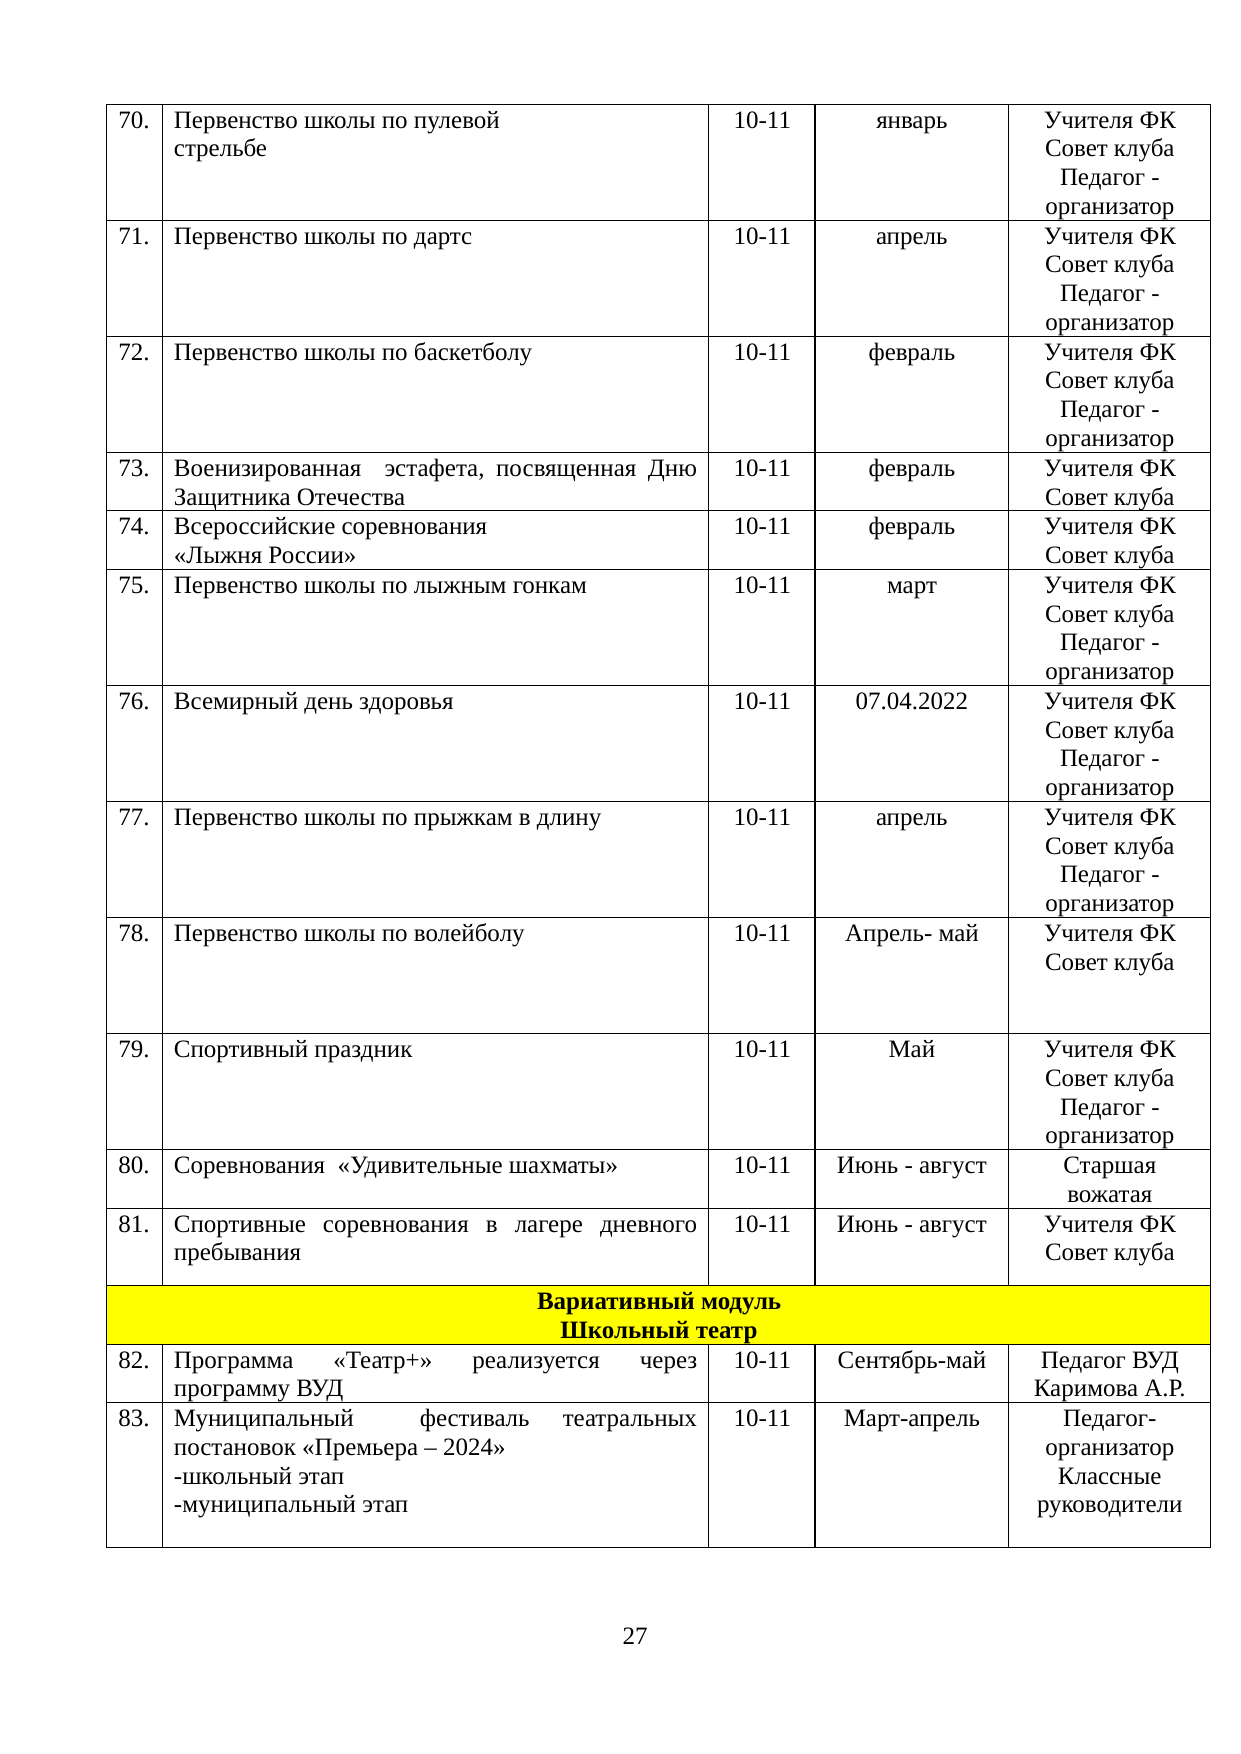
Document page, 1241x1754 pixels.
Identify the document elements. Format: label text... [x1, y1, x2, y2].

table_cell март [816, 570, 1008, 685]
table_cell февраль [816, 511, 1008, 569]
table_cell Март-апрель [816, 1403, 1008, 1547]
table_cell Учителя ФК Совет клуба Педагог - организатор [1009, 337, 1210, 452]
table_cell 10-11 [709, 1403, 814, 1547]
table_cell [107, 1150, 162, 1208]
table_cell Первенство школы по лыжным гонкам [163, 570, 708, 685]
table_cell апрель [816, 221, 1008, 336]
table_cell [107, 918, 162, 1033]
table_cell [107, 1034, 162, 1149]
table_cell Сентябрь-май [816, 1345, 1008, 1402]
table_cell [107, 1209, 162, 1285]
table_cell [107, 221, 162, 336]
table_cell Июнь - август [816, 1209, 1008, 1285]
table_cell Учителя ФК Совет клуба [1009, 453, 1210, 510]
table_cell 10-11 [709, 918, 814, 1033]
table_cell 10-11 [709, 453, 814, 510]
table_cell 10-11 [709, 1345, 814, 1402]
table_cell Спортивные соревнования в лагере дневного пребывания [163, 1209, 708, 1285]
table_cell [107, 686, 162, 801]
table_cell Учителя ФК Совет клуба Педагог - организатор [1009, 686, 1210, 801]
table_cell 10-11 [709, 802, 814, 917]
table_cell [107, 1403, 162, 1547]
table_cell Старшая вожатая [1009, 1150, 1210, 1208]
table_cell [107, 1345, 162, 1402]
table_cell апрель [816, 802, 1008, 917]
table_cell 10-11 [709, 570, 814, 685]
table_cell 10-11 [709, 1150, 814, 1208]
table_cell Май [816, 1034, 1008, 1149]
table_cell Первенство школы по баскетболу [163, 337, 708, 452]
table_cell февраль [816, 337, 1008, 452]
table_cell Первенство школы по дартс [163, 221, 708, 336]
table_cell [107, 337, 162, 452]
table_cell 10-11 [709, 1209, 814, 1285]
table_cell Программа «Театр+» реализуется через программу ВУД [163, 1345, 708, 1402]
table_cell [107, 570, 162, 685]
table_cell [107, 802, 162, 917]
table_cell Учителя ФК Совет клуба [1009, 918, 1210, 1033]
table_cell Военизированная эстафета, посвященная Дню Защитника Отечества [163, 453, 708, 510]
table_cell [1009, 221, 1210, 336]
table_cell [107, 453, 162, 510]
table_cell Всероссийские соревнования «Лыжня России» [163, 511, 708, 569]
table_cell [107, 511, 162, 569]
table_cell 10-11 [709, 511, 814, 569]
table_cell Первенство школы по пулевой стрельбе [163, 105, 708, 220]
table_cell 10-11 [709, 337, 814, 452]
table_cell Педагог ВУД Каримова А.Р. [1009, 1345, 1210, 1402]
table_cell 10-11 [709, 221, 814, 336]
table_cell 10-11 [709, 686, 814, 801]
table_cell Спортивный праздник [163, 1034, 708, 1149]
table_cell Всемирный день здоровья [163, 686, 708, 801]
table_cell Педагог-организатор Классные руководители [1009, 1403, 1210, 1547]
table_cell Учителя ФК Совет клуба Педагог - организатор [1009, 570, 1210, 685]
table_cell 07.04.2022 [816, 686, 1008, 801]
table_cell Соревнования «Удивительные шахматы» [163, 1150, 708, 1208]
table_cell Первенство школы по волейболу [163, 918, 708, 1033]
table_cell Первенство школы по прыжкам в длину [163, 802, 708, 917]
table_cell Учителя ФК Совет клуба [1009, 1209, 1210, 1285]
table_cell Учителя ФК Совет клуба Педагог - организатор [1009, 802, 1210, 917]
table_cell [1009, 105, 1210, 220]
table_cell 10-11 [709, 1034, 814, 1149]
table_cell 10-11 [709, 105, 814, 220]
table_cell февраль [816, 453, 1008, 510]
table_cell январь [816, 105, 1008, 220]
table_cell Учителя ФК Совет клуба Педагог - организатор [1009, 1034, 1210, 1149]
table_cell Муниципальный фестиваль театральных постановок «Премьера – 2024» -школьный этап -муниципальный этап [163, 1403, 708, 1547]
table_cell Учителя ФК Совет клуба [1009, 511, 1210, 569]
table_cell Июнь - август [816, 1150, 1008, 1208]
table_cell Вариативный модуль Школьный театр [107, 1286, 1210, 1344]
table_cell [107, 105, 162, 220]
table_cell Апрель- май [816, 918, 1008, 1033]
